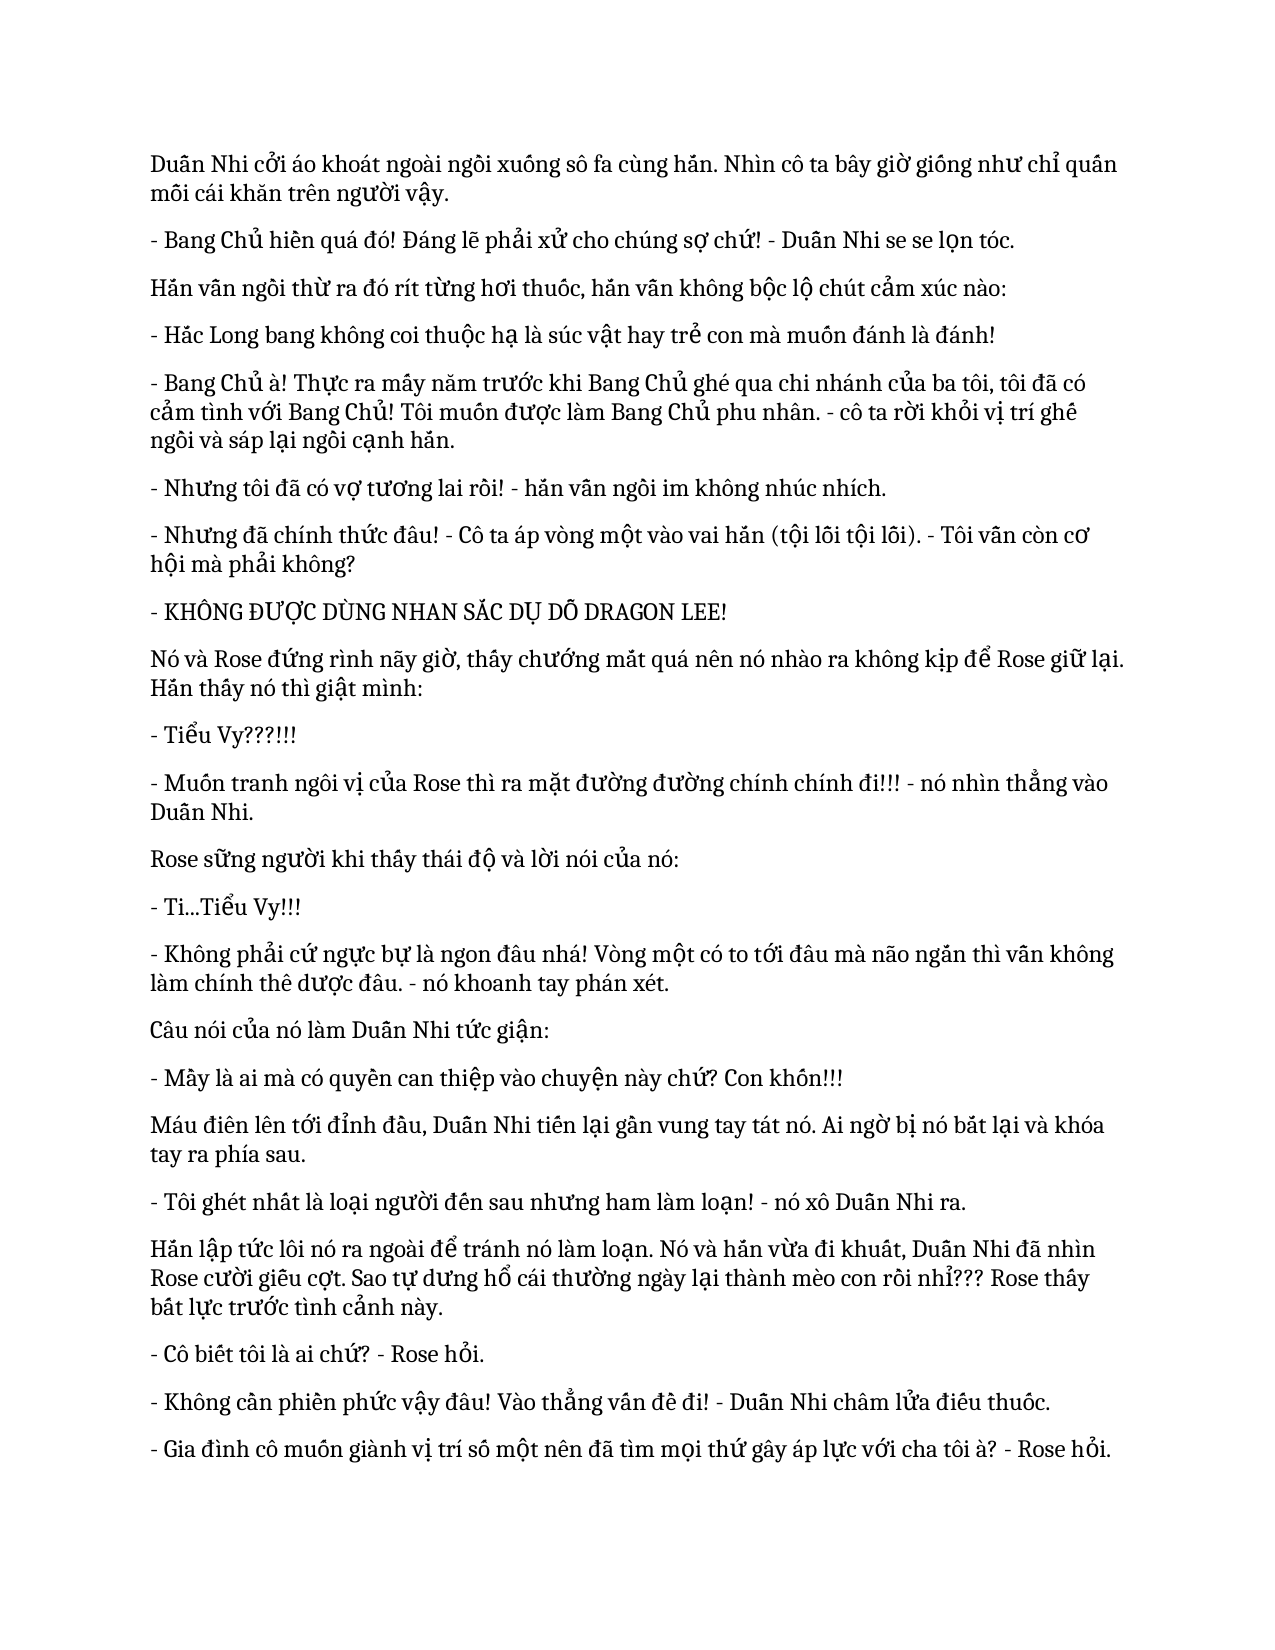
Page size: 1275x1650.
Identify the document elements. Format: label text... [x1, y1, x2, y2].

text Hắn lập tức lôi nó ra ngoài để tránh nó làm loạn. Nó và hắn vừa đi khuất, Duẫn Nhi đã nhìn Rose cười giễu cợt. Sao tự dưng hổ cái thường ngày lại thành mèo con rồi nhỉ??? Rose thấy bất lực trước tình cảnh này. [150, 1235, 1125, 1321]
text - Nhưng tôi đã có vợ tương lai rồi! - hắn vẫn ngồi im không nhúc nhích. [150, 474, 1125, 502]
text - Ti...Tiểu Vy!!! [150, 892, 1125, 921]
text - Bang Chủ à! Thực ra mấy năm trước khi Bang Chủ ghé qua chi nhánh của ba tôi, tôi đã có cảm tình với Bang Chủ! Tôi muốn được làm Bang Chủ phu nhân. - cô ta rời khỏi vị trí ghế ngồi và sáp lại ngồi cạnh hắn. [150, 369, 1125, 455]
text - Tôi ghét nhất là loại người đến sau nhưng ham làm loạn! - nó xô Duẫn Nhi ra. [150, 1187, 1125, 1216]
text - Bang Chủ hiền quá đó! Đáng lẽ phải xử cho chúng sợ chứ! - Duẫn Nhi se se lọn tóc. [150, 226, 1125, 255]
text Câu nói của nó làm Duẫn Nhi tức giận: [150, 1016, 1125, 1045]
text - Gia đình cô muốn giành vị trí số một nên đã tìm mọi thứ gây áp lực với cha tôi à? - Rose hỏi. [150, 1435, 1125, 1464]
text - Không cần phiền phức vậy đâu! Vào thẳng vấn đề đi! - Duẫn Nhi châm lửa điếu thuốc. [150, 1387, 1125, 1416]
text - Nhưng đã chính thức đâu! - Cô ta áp vòng một vào vai hắn (tội lỗi tội lỗi). - Tôi vẫn còn cơ hội mà phải không? [150, 521, 1125, 579]
text Duẫn Nhi cởi áo khoát ngoài ngồi xuống sô fa cùng hắn. Nhìn cô ta bây giờ giống như chỉ quấn mỗi cái khăn trên người vậy. [150, 150, 1125, 207]
text - Hắc Long bang không coi thuộc hạ là súc vật hay trẻ con mà muốn đánh là đánh! [150, 321, 1125, 350]
text - Mầy là ai mà có quyền can thiệp vào chuyện này chứ? Con khốn!!! [150, 1064, 1125, 1092]
text Máu điên lên tới đỉnh đầu, Duẫn Nhi tiến lại gần vung tay tát nó. Ai ngờ bị nó bắt lại và khóa tay ra phía sau. [150, 1111, 1125, 1169]
text - Cô biết tôi là ai chứ? - Rose hỏi. [150, 1340, 1125, 1369]
text - Không phải cứ ngực bự là ngon đâu nhá! Vòng một có to tới đâu mà não ngắn thì vẫn không làm chính thê dược đâu. - nó khoanh tay phán xét. [150, 940, 1125, 997]
text - Muốn tranh ngôi vị của Rose thì ra mặt đường đường chính chính đi!!! - nó nhìn thẳng vào Duẫn Nhi. [150, 769, 1125, 826]
text - KHÔNG ĐƯỢC DÙNG NHAN SẮC DỤ DỖ DRAGON LEE! [150, 597, 1125, 626]
text - Tiểu Vy???!!! [150, 721, 1125, 750]
text Hắn vẫn ngồi thừ ra đó rít từng hơi thuốc, hắn vẫn không bộc lộ chút cảm xúc nào: [150, 274, 1125, 302]
text Rose sững người khi thấy thái độ và lời nói của nó: [150, 845, 1125, 874]
text Nó và Rose đứng rình nãy giờ, thấy chướng mắt quá nên nó nhào ra không kịp để Rose giữ lại. Hắn thấy nó thì giật mình: [150, 645, 1125, 702]
